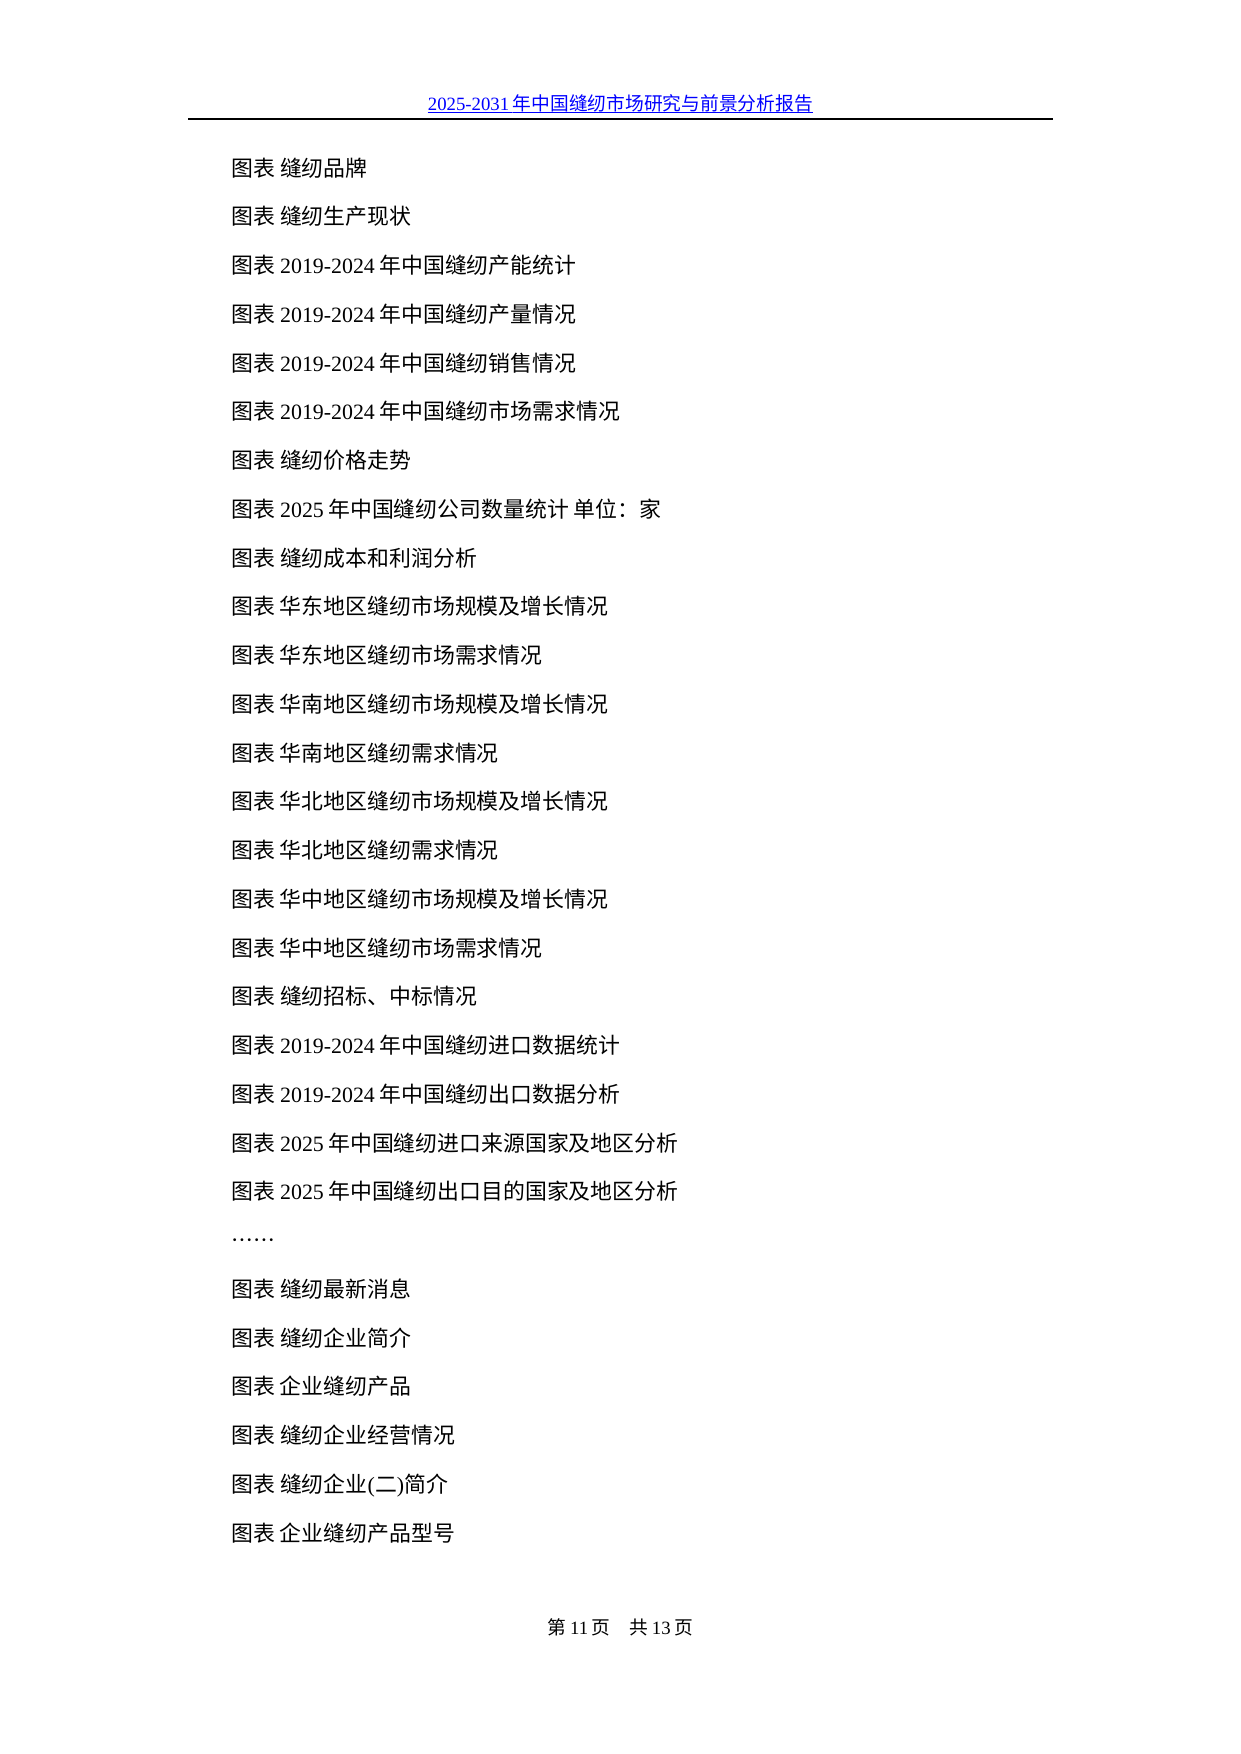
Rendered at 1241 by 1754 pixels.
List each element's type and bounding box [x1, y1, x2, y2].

text [187, 150, 1053, 1548]
